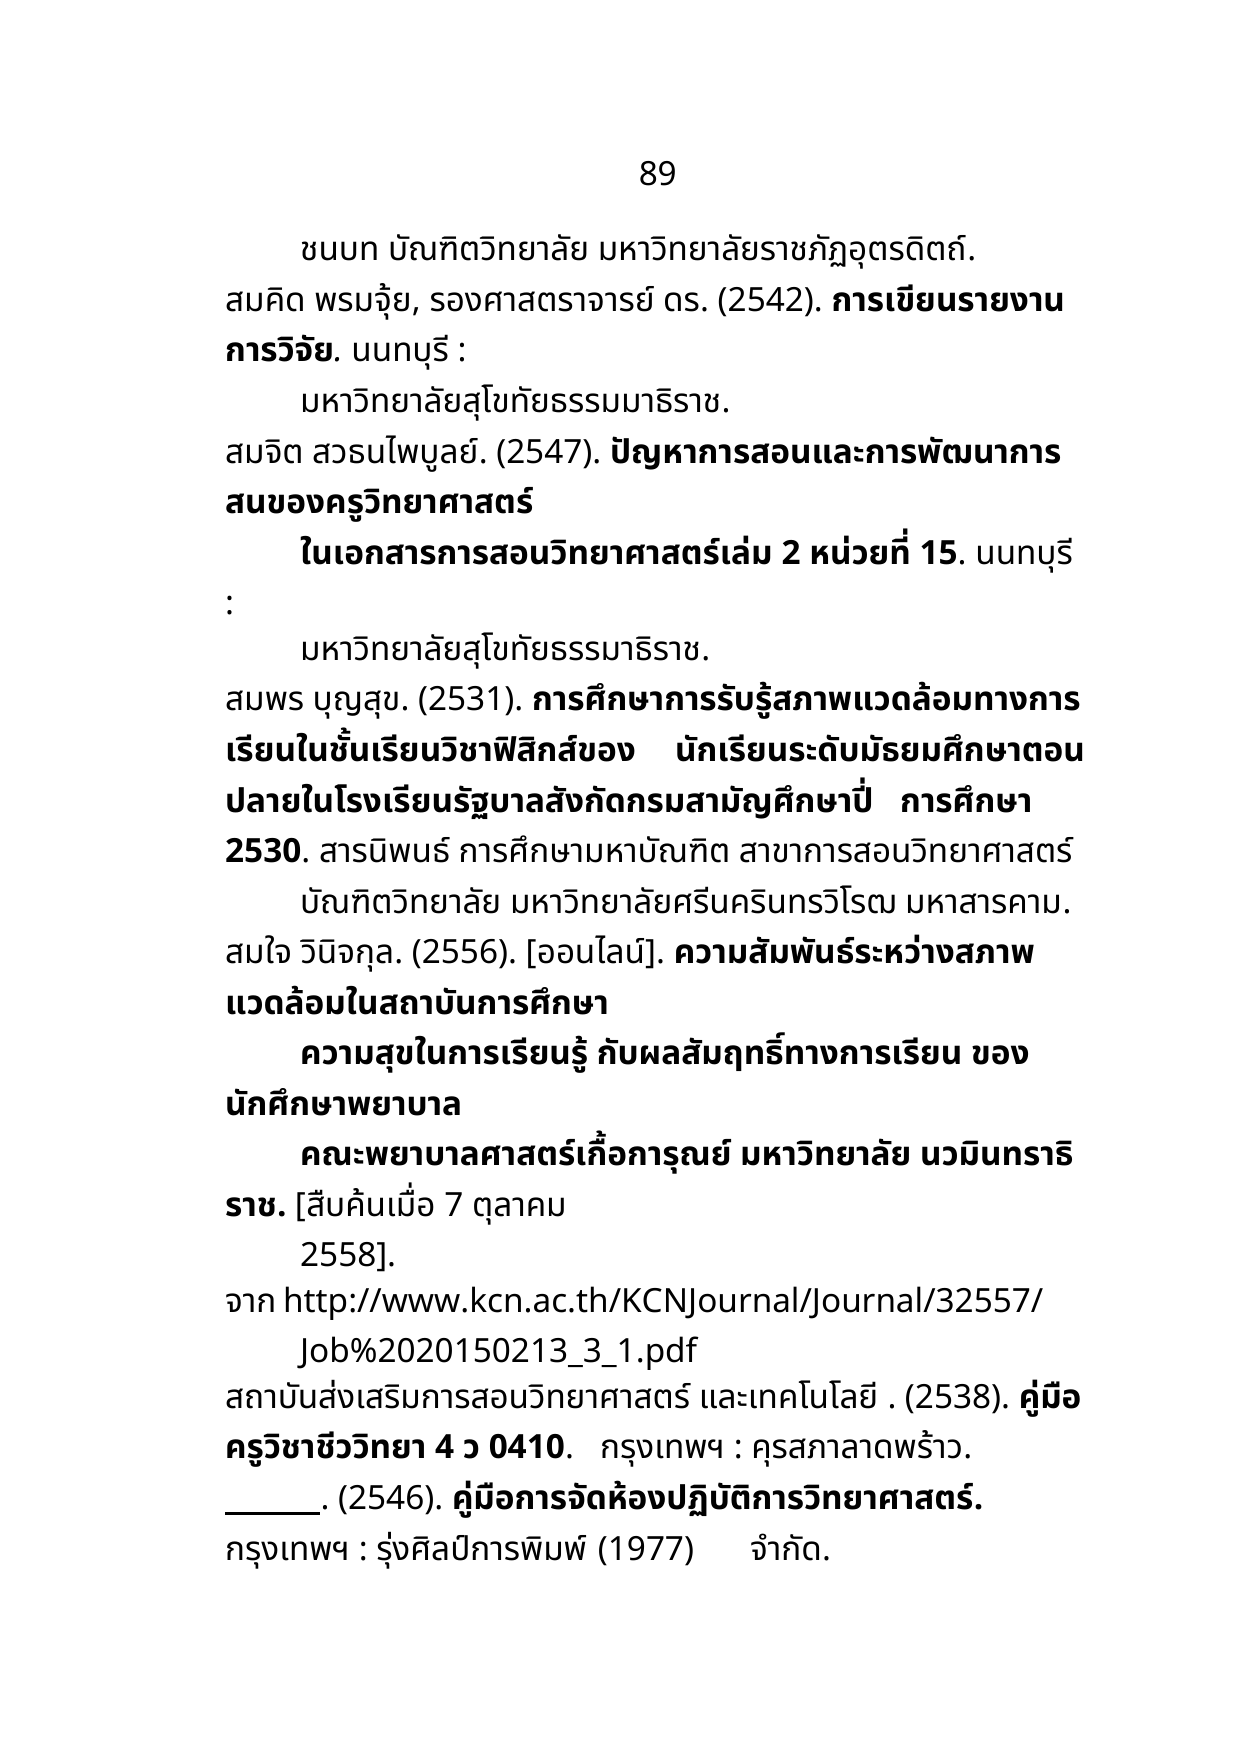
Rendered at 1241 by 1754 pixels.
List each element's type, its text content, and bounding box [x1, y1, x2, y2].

text ชนบท บัณฑิตวิทยาลัย มหาวิทยาลัยราชภัฏอุตรดิตถ์. [225, 225, 1090, 276]
text สมใจ วินิจกุล. (2556). [ออนไลน์]. ความสัมพันธ์ระหว่างสภาพแวดล้อมในสถาบันการศึกษา [225, 928, 1090, 1029]
text สมคิด พรมจุ้ย, รองศาสตราจารย์ ดร. (2542). การเขียนรายงานการวิจัย. นนทบุรี : [225, 276, 1090, 377]
text บัณฑิตวิทยาลัย มหาวิทยาลัยศรีนครินทรวิโรฒ มหาสารคาม. [225, 878, 1090, 928]
text มหาวิทยาลัยสุโขทัยธรรมมาธิราช. [225, 377, 1090, 427]
text สมพร บุญสุข. (2531). การศึกษาการรับรู้สภาพแวดล้อมทางการเรียนในชั้นเรียนวิชาฟิสิกส์ของ นักเรียนระดับมัธยมศึกษาตอนปลายในโรงเรียนรัฐบาลสังกัดกรมสามัญศึกษาปี่ การศึกษา 2530. สารนิพนธ์ การศึกษามหาบัณฑิต สาขาการสอนวิทยาศาสตร์ [225, 675, 1090, 878]
text ในเอกสารการสอนวิทยาศาสตร์เล่ม 2 หน่วยที่ 15. นนทบุรี : [225, 528, 1090, 624]
text Job%2020150213_3_1.pdf [225, 1327, 1090, 1373]
text สมจิต สวธนไพบูลย์. (2547). ปัญหาการสอนและการพัฒนาการสนของครูวิทยาศาสตร์ [225, 427, 1090, 528]
text มหาวิทยาลัยสุโขทัยธรรมาธิราช. [225, 624, 1090, 675]
text ความสุขในการเรียนรู้ กับผลสัมฤทธิ์ทางการเรียน ของนักศึกษาพยาบาล [225, 1029, 1090, 1130]
text . (2546). คู่มือการจัดห้องปฏิบัติการวิทยาศาสตร์. กรุงเทพฯ : รุ่งศิลป์การพิมพ์ (1977) จำกัด. [225, 1474, 1090, 1575]
text 2558]. จากhttp://www.kcn.ac.th/KCNJournal/Journal/32557/ [225, 1231, 1090, 1327]
text คณะพยาบาลศาสตร์เกื้อการุณย์ มหาวิทยาลัย นวมินทราธิราช. [สืบค้นเมื่อ 7 ตุลาคม [225, 1130, 1090, 1231]
text สถาบันส่งเสริมการสอนวิทยาศาสตร์ และเทคโนโลยี . (2538). คู่มือครูวิชาชีววิทยา 4 ว 0410. กรุงเทพฯ : คุรสภาลาดพร้าว. [225, 1373, 1090, 1474]
